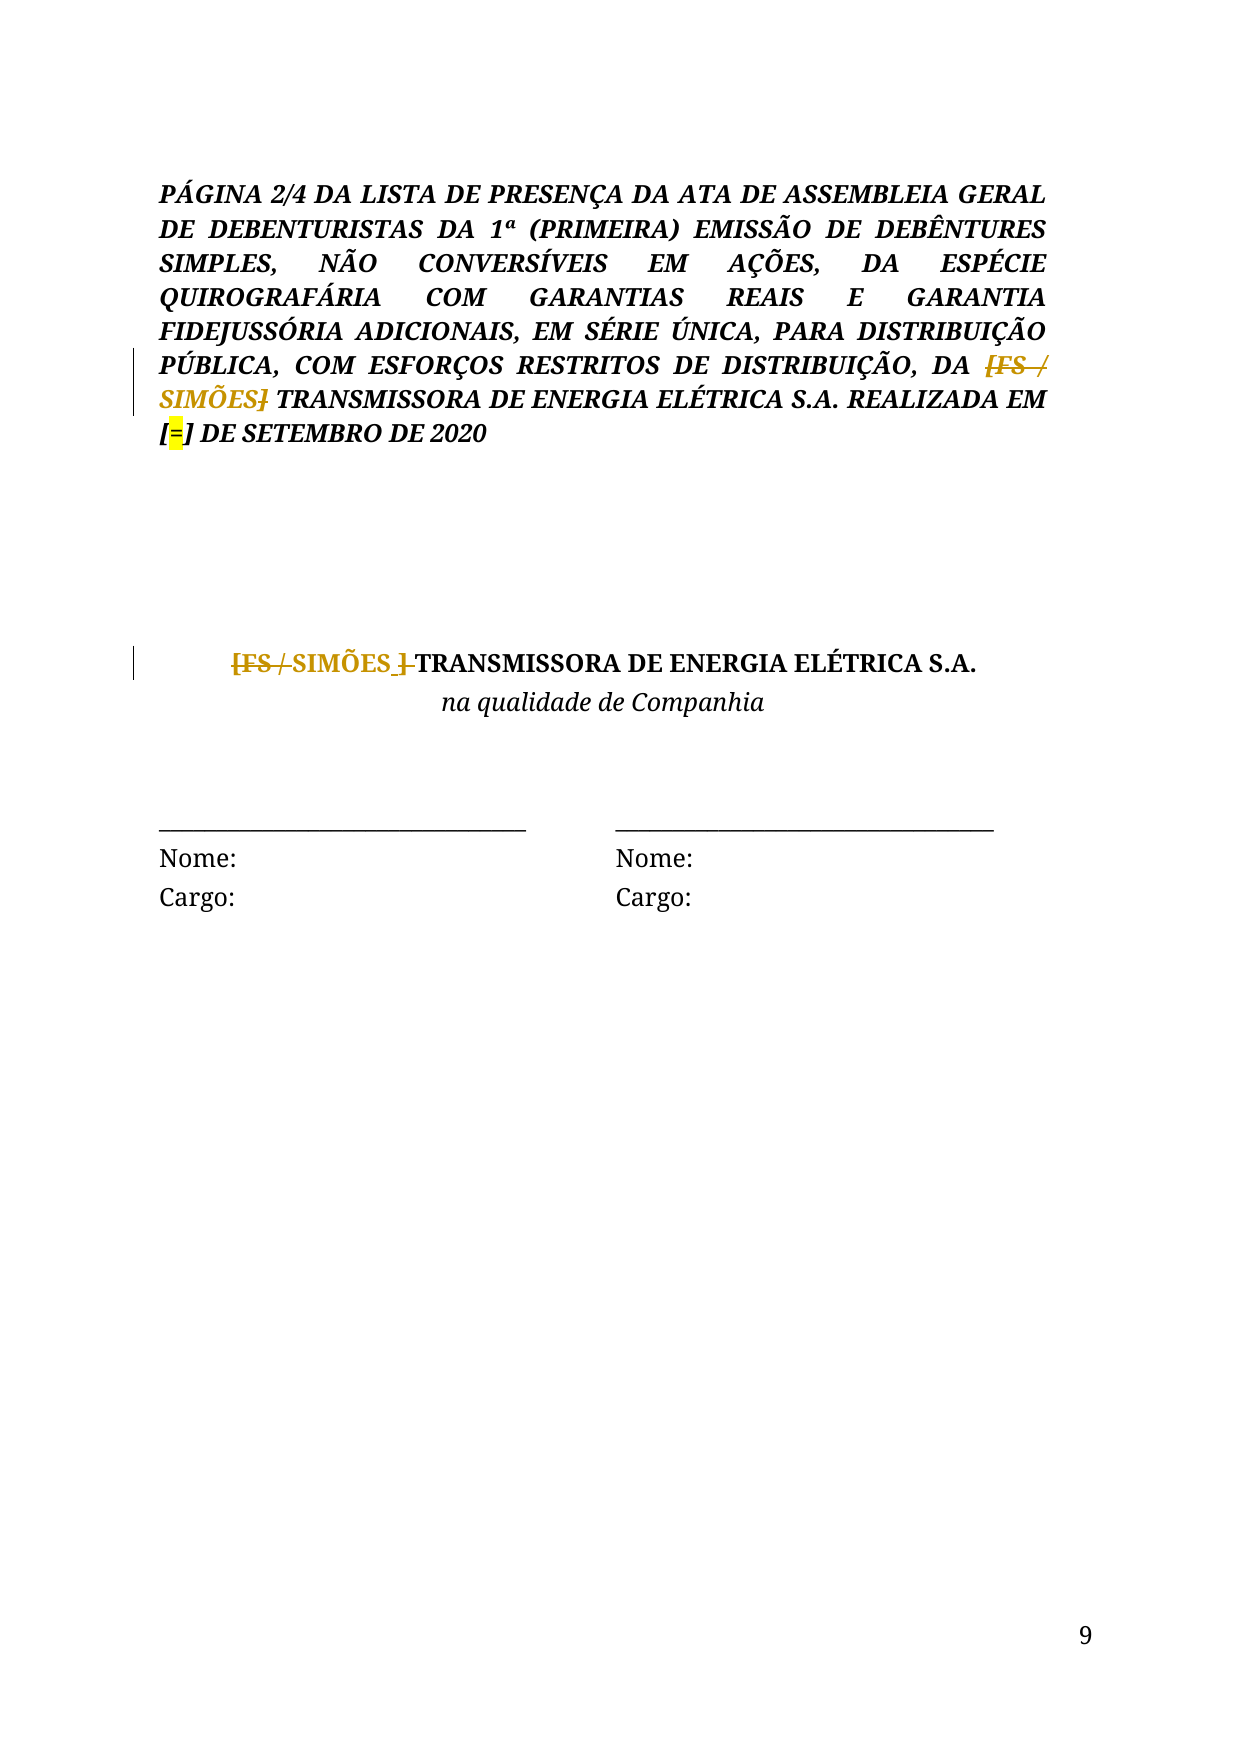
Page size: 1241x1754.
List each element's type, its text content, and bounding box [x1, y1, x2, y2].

table_header PÁGINA 2/4 DA LISTA DE PRESENÇA DA ATA DE ASSEMBLEIA GERAL DE DEBENTURISTAS DA 1ª (PRIMEIRA) EMISSÃO DE DEBÊNTURES SIMPLES, NÃO CONVERSÍVEIS EM AÇÕES, DA ESPÉCIE QUIROGRAFÁRIA COM GARANTIAS REAIS E GARANTIA FIDEJUSSÓRIA ADICIONAIS, EM SÉRIE ÚNICA, PARA DISTRIBUIÇÃO PÚBLICA, COM ESFORÇOS RESTRITOS DE DISTRIBUIÇÃO, DA SIMÕES TRANSMISSORA DE ENERGIA ELÉTRICA S.A. REALIZADA EM [=] DE SETEMBRO DE 2020 SIMÕESTRANSMISSORA DE ENERGIA ELÉTRICA S.A. na qualidade de Companhia [148, 177, 1061, 723]
table_cell _________________________________ Nome: Cargo: [604, 723, 1061, 918]
table_cell ________________________________ Nome: Cargo: [148, 723, 604, 918]
